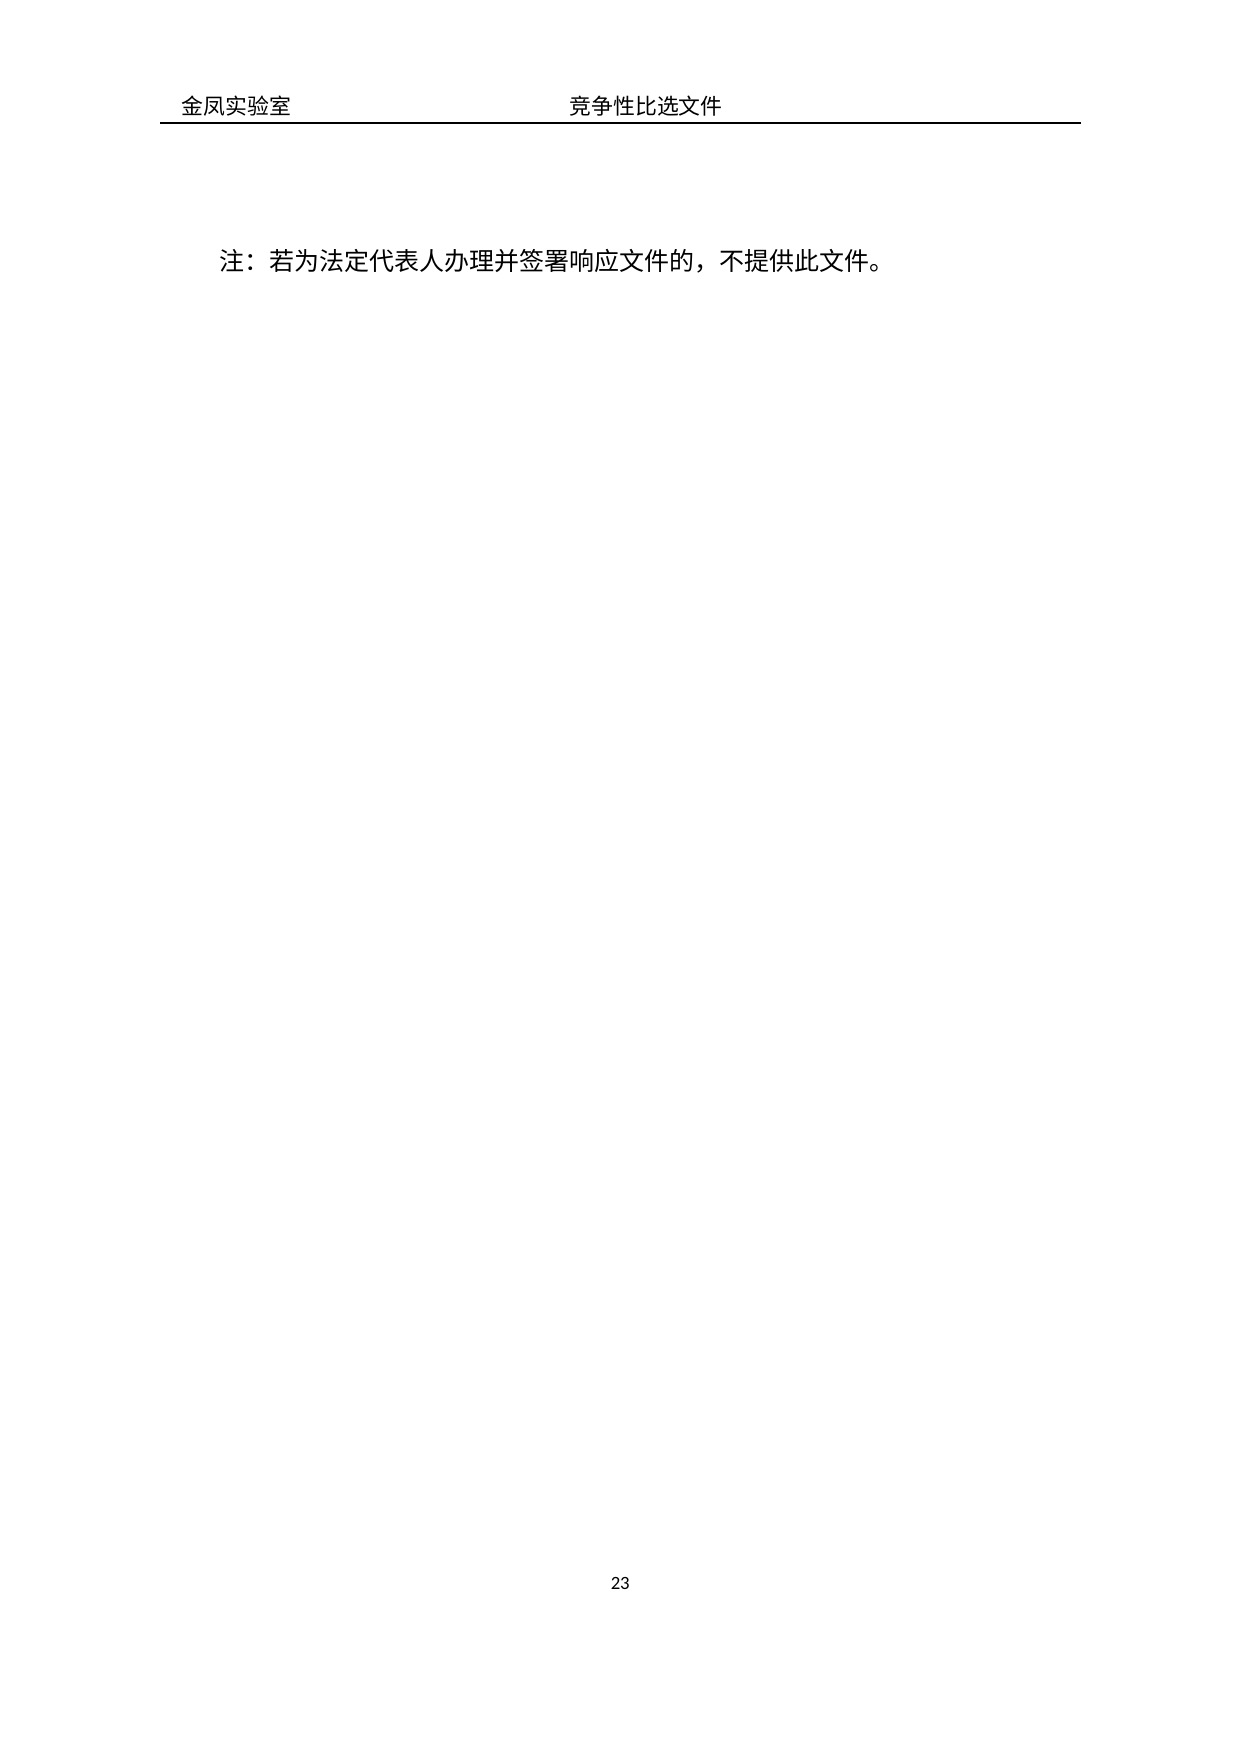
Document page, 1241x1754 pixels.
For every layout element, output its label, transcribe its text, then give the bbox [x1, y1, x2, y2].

text 注：若为法定代表人办理并签署响应文件的，不提供此文件。 [159, 229, 1031, 281]
